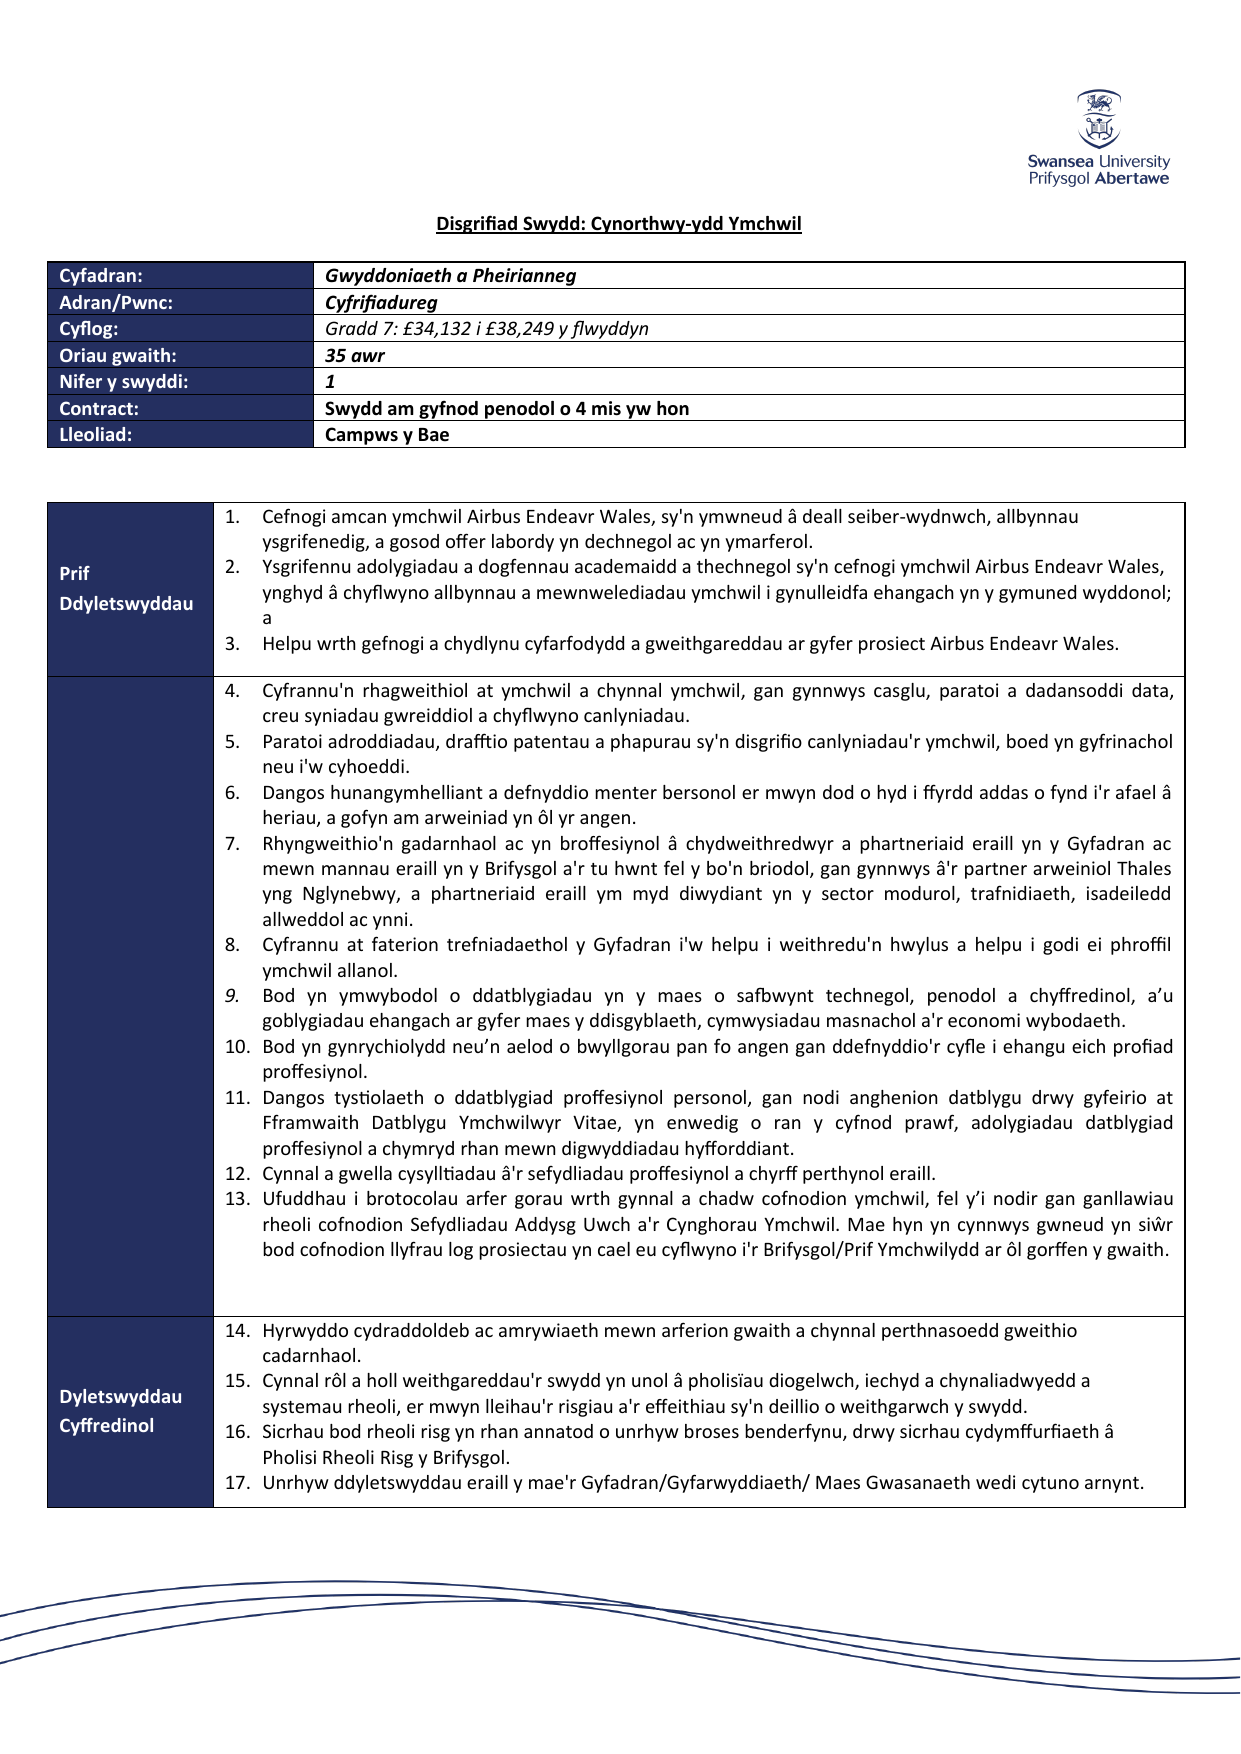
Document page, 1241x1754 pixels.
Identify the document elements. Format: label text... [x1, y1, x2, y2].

table_cell Cyflog: [48, 315, 313, 341]
table_cell Lleoliad: [48, 421, 313, 447]
table_cell Hyrwyddo cydraddoldeb ac amrywiaeth mewn arferion gwaith a chynnal perthnasoedd gweithio cadarnhaol. Cynnal rôl a holl weithgareddau'r swydd yn unol â pholisïau diogelwch, iechyd a chynaliadwyedd a systemau rheoli, er mwyn lleihau'r risgiau a'r effeithiau sy'n deillio o weithgarwch y swydd. Sicrhau bod rheoli risg yn rhan annatod o unrhyw broses benderfynu, drwy sicrhau cydymffurfiaeth â Pholisi Rheoli Risg y Brifysgol. Unrhyw ddyletswyddau eraill y mae'r Gyfadran/Gyfarwyddiaeth/ Maes Gwasanaeth wedi cytuno arnynt. [214, 1317, 1184, 1507]
table_cell [48, 677, 213, 1316]
table_cell Swydd am gyfnod penodol o 4 mis yw hon [314, 395, 1184, 420]
table_cell 35 awr [314, 342, 1184, 367]
text Disgrifiad Swydd: Cynorthwy-ydd Ymchwil [66, 211, 1172, 236]
table_cell Cyfrannu'n rhagweithiol at ymchwil a chynnal ymchwil, gan gynnwys casglu, paratoi a dadansoddi data, creu syniadau gwreiddiol a chyflwyno canlyniadau. Paratoi adroddiadau, drafftio patentau a phapurau sy'n disgrifio canlyniadau'r ymchwil, boed yn gyfrinachol neu i'w cyhoeddi. Dangos hunangymhelliant a defnyddio menter bersonol er mwyn dod o hyd i ffyrdd addas o fynd i'r afael â heriau, a gofyn am arweiniad yn ôl yr angen. Rhyngweithio'n gadarnhaol ac yn broffesiynol â chydweithredwyr a phartneriaid eraill yn y Gyfadran ac mewn mannau eraill yn y Brifysgol a'r tu hwnt fel y bo'n briodol, gan gynnwys â'r partner arweiniol Thales yng Nglynebwy, a phartneriaid eraill ym myd diwydiant yn y sector modurol, trafnidiaeth, isadeiledd allweddol ac ynni. Cyfrannu at faterion trefniadaethol y Gyfadran i'w helpu i weithredu'n hwylus a helpu i godi ei phroffil ymchwil allanol. Bod yn ymwybodol o ddatblygiadau yn y maes o safbwynt technegol, penodol a chyffredinol, a’u goblygiadau ehangach ar gyfer maes y ddisgyblaeth, cymwysiadau masnachol a'r economi wybodaeth. Bod yn gynrychiolydd neu’n aelod o bwyllgorau pan fo angen gan ddefnyddio'r cyfle i ehangu eich profiad proffesiynol. Dangos tystiolaeth o ddatblygiad proffesiynol personol, gan nodi anghenion datblygu drwy gyfeirio at Fframwaith Datblygu Ymchwilwyr Vitae, yn enwedig o ran y cyfnod prawf, adolygiadau datblygiad proffesiynol a chymryd rhan mewn digwyddiadau hyfforddiant. Cynnal a gwella cysylltiadau â'r sefydliadau proffesiynol a chyrff perthynol eraill. Ufuddhau i brotocolau arfer gorau wrth gynnal a chadw cofnodion ymchwil, fel y’i nodir gan ganllawiau rheoli cofnodion Sefydliadau Addysg Uwch a'r Cynghorau Ymchwil. Mae hyn yn cynnwys gwneud yn siŵr bod cofnodion llyfrau log prosiectau yn cael eu cyflwyno i'r Brifysgol/Prif Ymchwilydd ar ôl gorffen y gwaith. [214, 677, 1184, 1316]
table_cell Oriau gwaith: [48, 342, 313, 367]
table_cell Nifer y swyddi: [48, 368, 313, 394]
table_cell Cyfrifiadureg [314, 289, 1184, 314]
table_header Cyfadran: [48, 263, 313, 288]
table_cell 1 [314, 368, 1184, 394]
table_header Prif Ddyletswyddau [48, 503, 213, 676]
table_cell Adran/Pwnc: [48, 289, 313, 314]
table_header Gwyddoniaeth a Pheirianneg [314, 263, 1184, 288]
table_cell Gradd 7: £34,132 i £38,249 y flwyddyn [314, 315, 1184, 341]
table_cell Contract: [48, 395, 313, 420]
table_header Cefnogi amcan ymchwil Airbus Endeavr Wales, sy'n ymwneud â deall seiber-wydnwch, allbynnau ysgrifenedig, a gosod offer labordy yn dechnegol ac yn ymarferol. Ysgrifennu adolygiadau a dogfennau academaidd a thechnegol sy'n cefnogi ymchwil Airbus Endeavr Wales, ynghyd â chyflwyno allbynnau a mewnwelediadau ymchwil i gynulleidfa ehangach yn y gymuned wyddonol; a Helpu wrth gefnogi a chydlynu cyfarfodydd a gweithgareddau ar gyfer prosiect Airbus Endeavr Wales. [214, 503, 1184, 676]
table_cell Campws y Bae [314, 421, 1184, 447]
table_cell Dyletswyddau Cyffredinol [48, 1317, 213, 1507]
